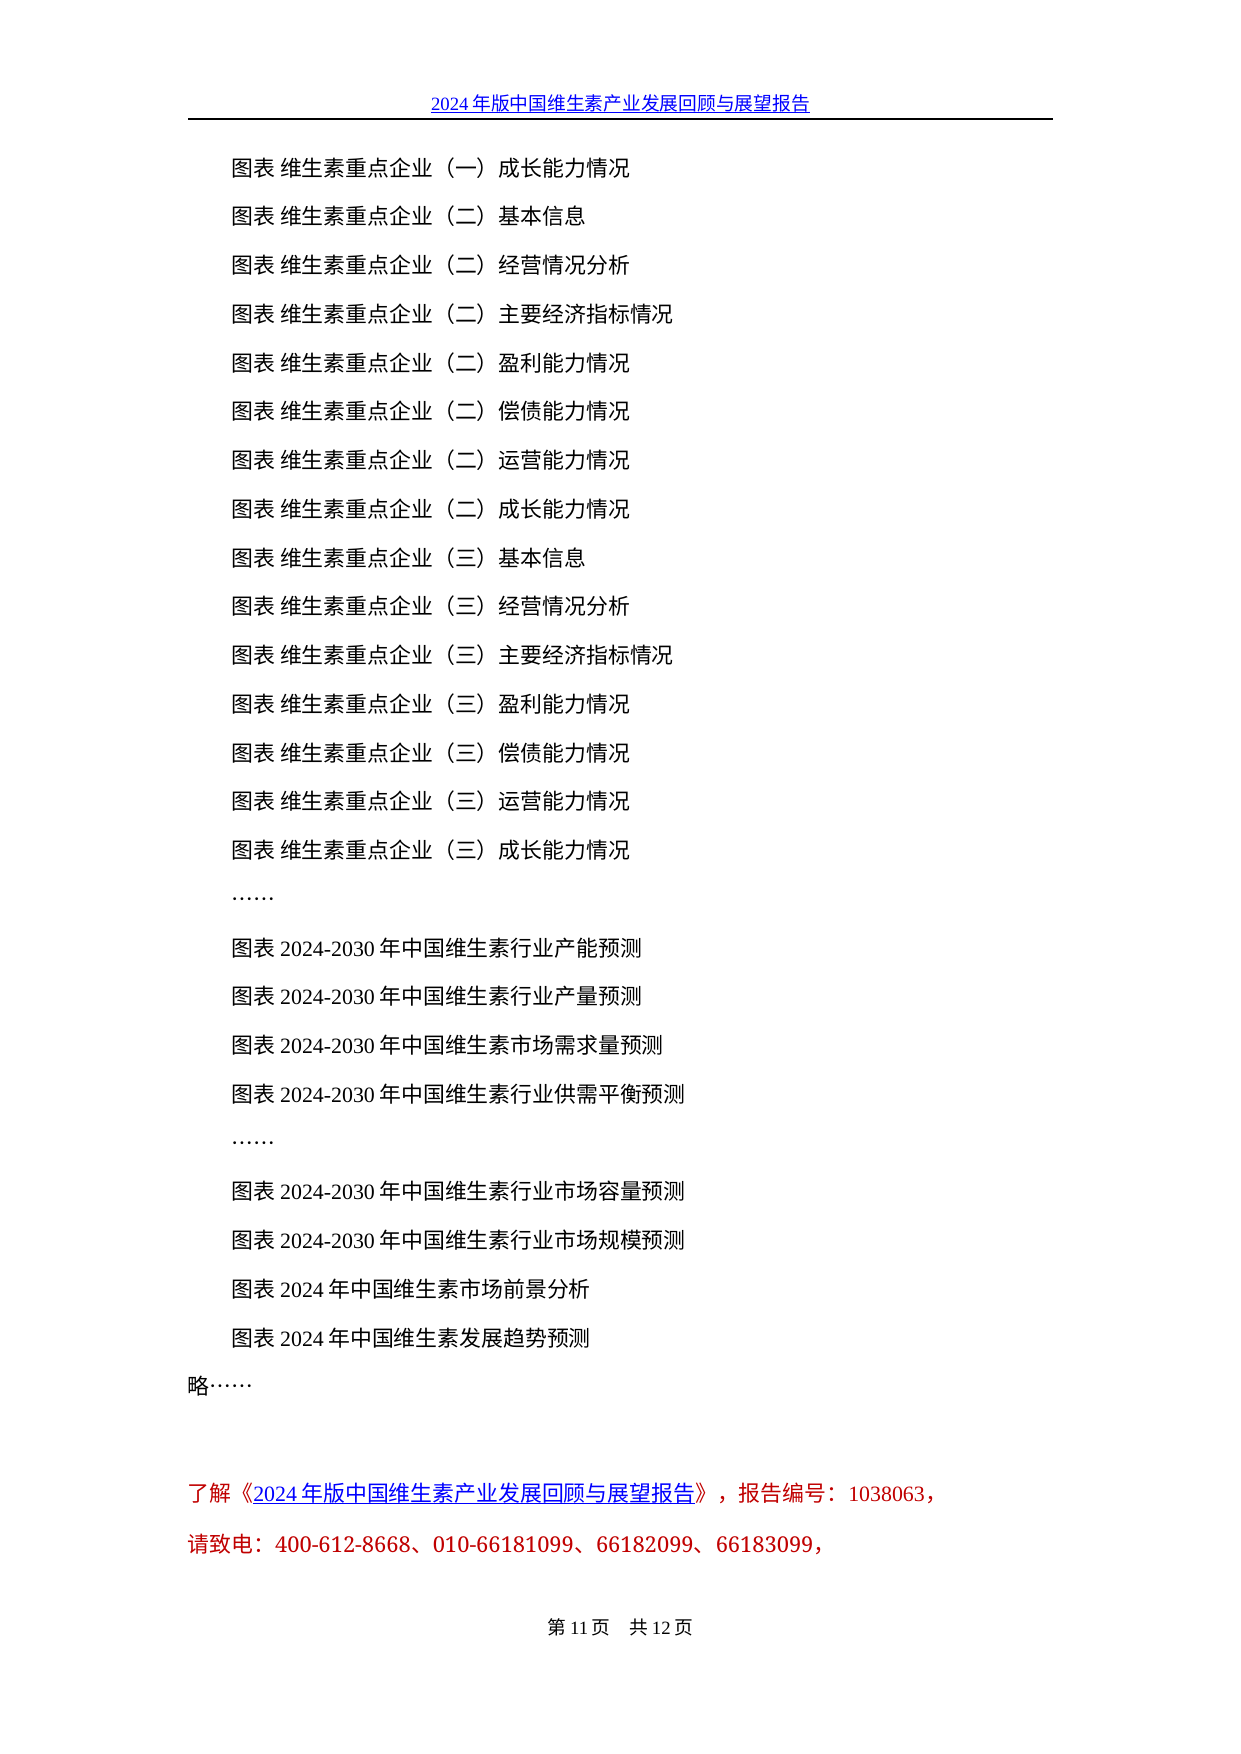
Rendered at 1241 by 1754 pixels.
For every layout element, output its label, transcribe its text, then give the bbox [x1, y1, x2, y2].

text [187, 150, 1053, 1401]
text 请致电：400-612-8668、010-66181099、66182099、66183099， [187, 1527, 1053, 1559]
text 了解《2024年版中国维生素产业发展回顾与展望报告》，报告编号：1038063， [187, 1475, 1053, 1508]
